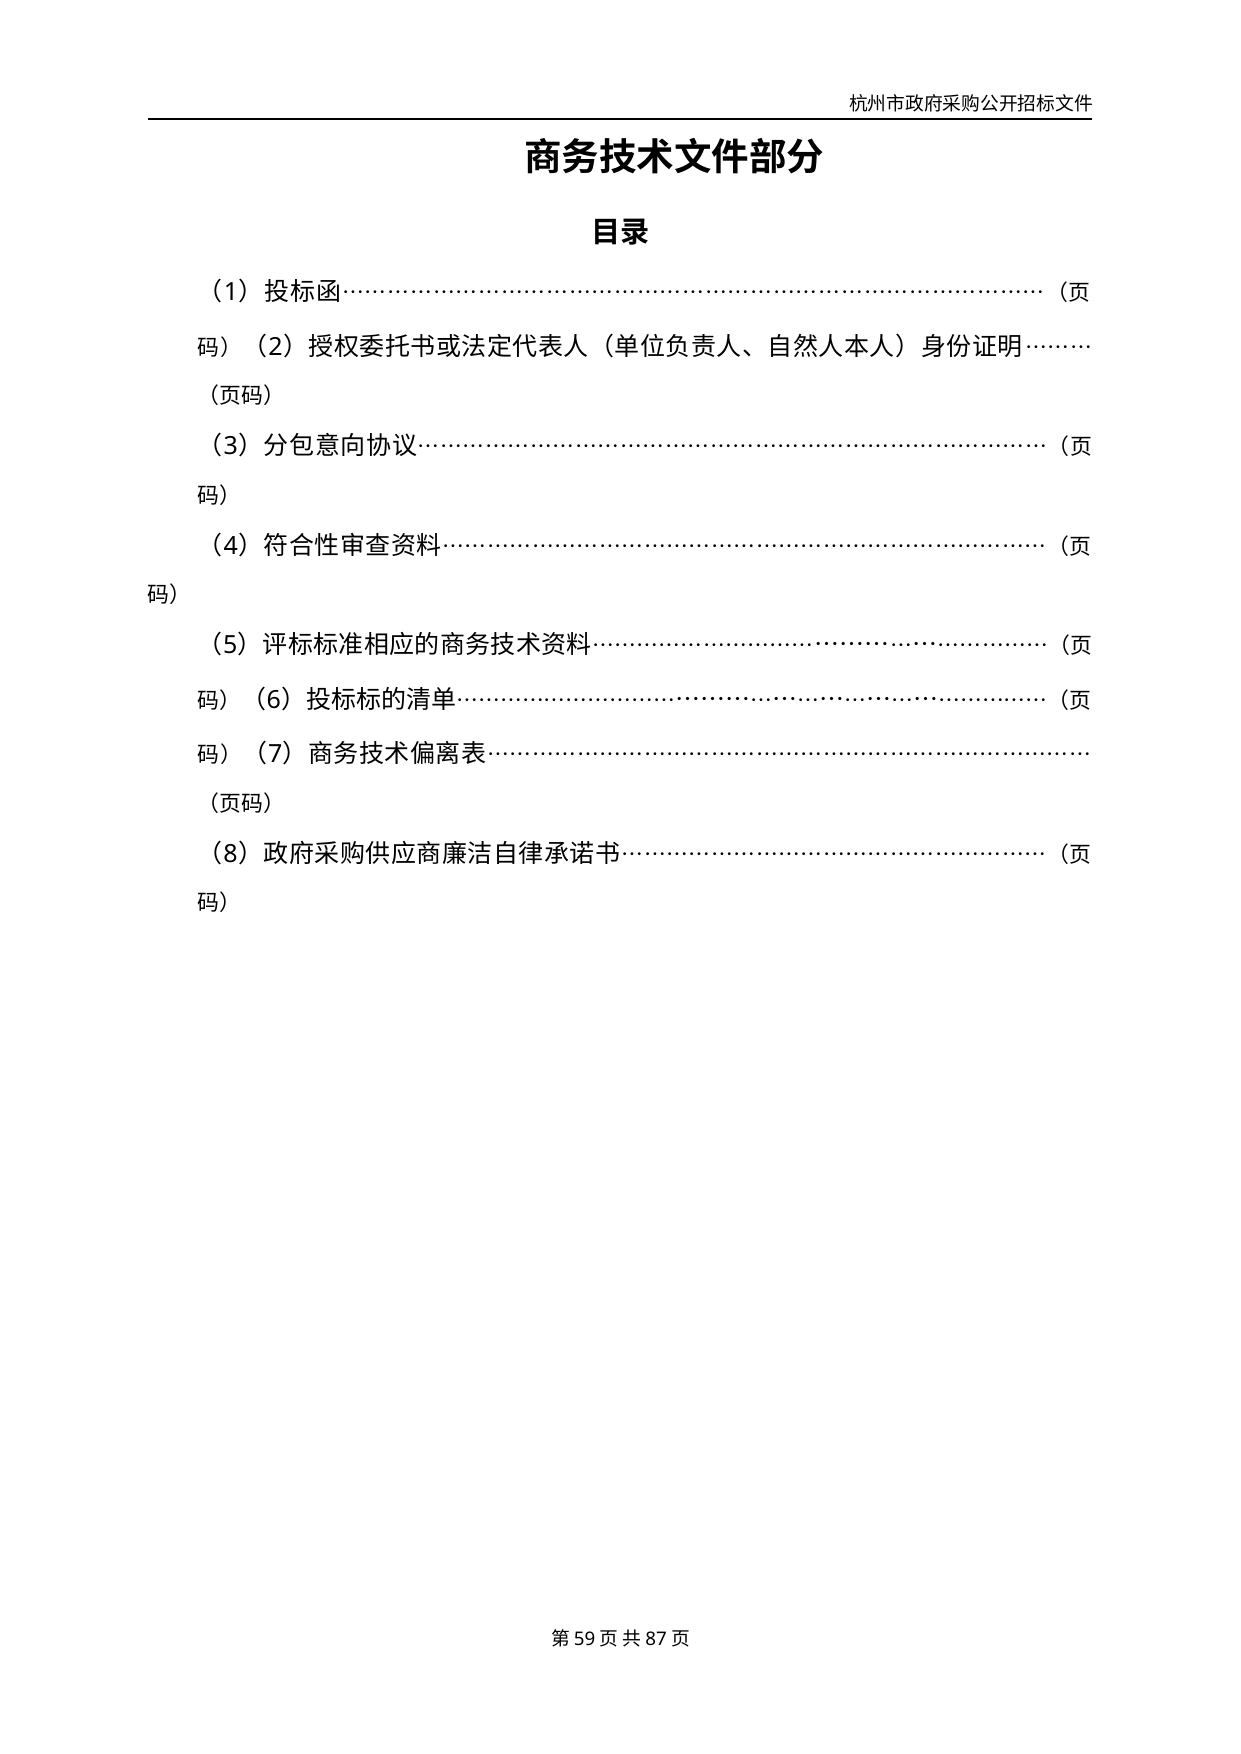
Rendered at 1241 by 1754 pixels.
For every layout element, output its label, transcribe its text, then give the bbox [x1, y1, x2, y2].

text （3）分包意向协议…………………………………………………………………………（页码） [198, 426, 1092, 509]
text （8）政府采购供应商廉洁自律承诺书…………………………………………………（页码） [198, 833, 1092, 917]
text （1）投标函…………………………………………………………………………………（页码）（2）授权委托书或法定代表人（单位负责人、自然人本人）身份证明………（页码） [198, 272, 1092, 410]
text 目录 [148, 208, 1092, 251]
text （5）评标标准相应的商务技术资料……………………………………………………（页码）（6）投标标的清单……………………………………………………………………（页码）（7）商务技术偏离表………………………………………………………………………（页码） [198, 625, 1092, 817]
text 商务技术文件部分 [148, 127, 1049, 181]
text （4）符合性审查资料………………………………………………………………………（页码） [148, 525, 1092, 609]
